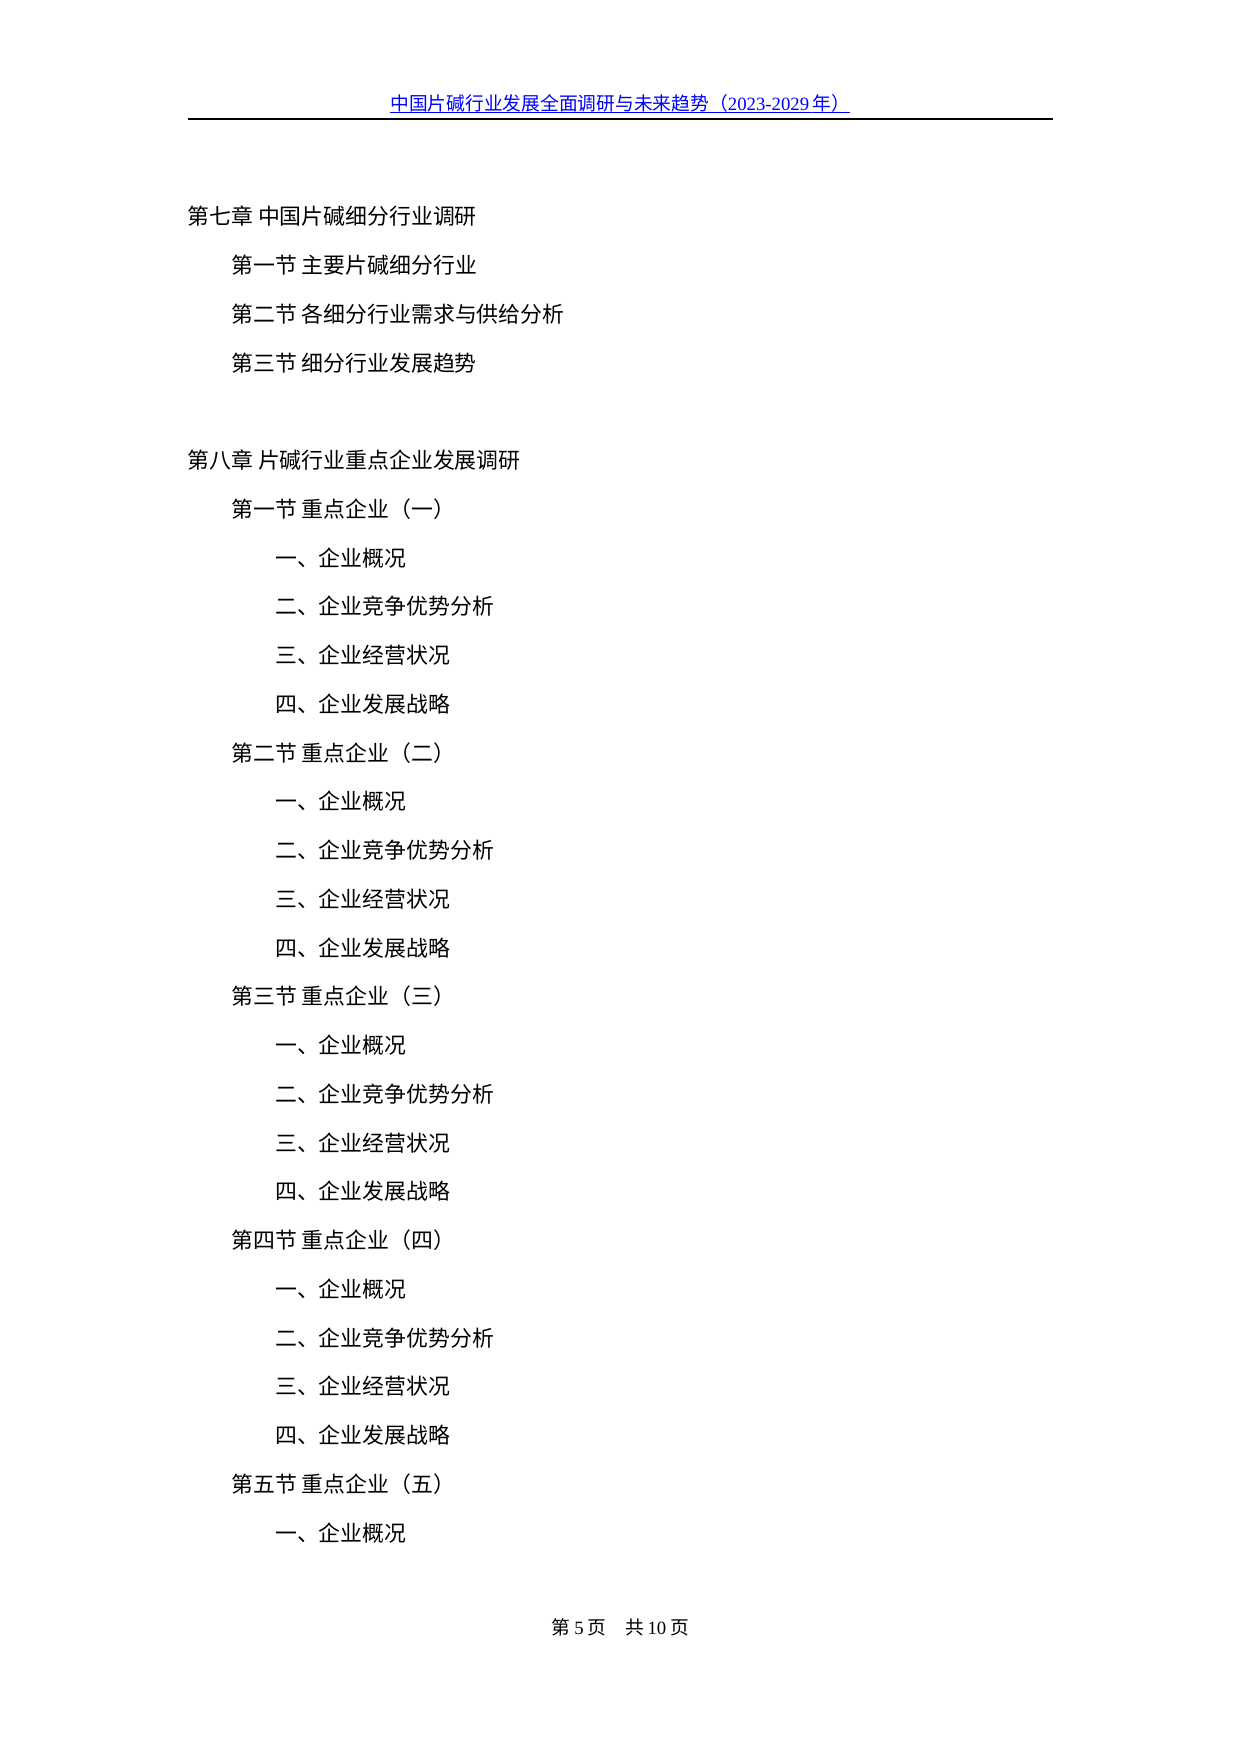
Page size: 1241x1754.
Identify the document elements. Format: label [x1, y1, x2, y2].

text [187, 150, 1053, 1548]
